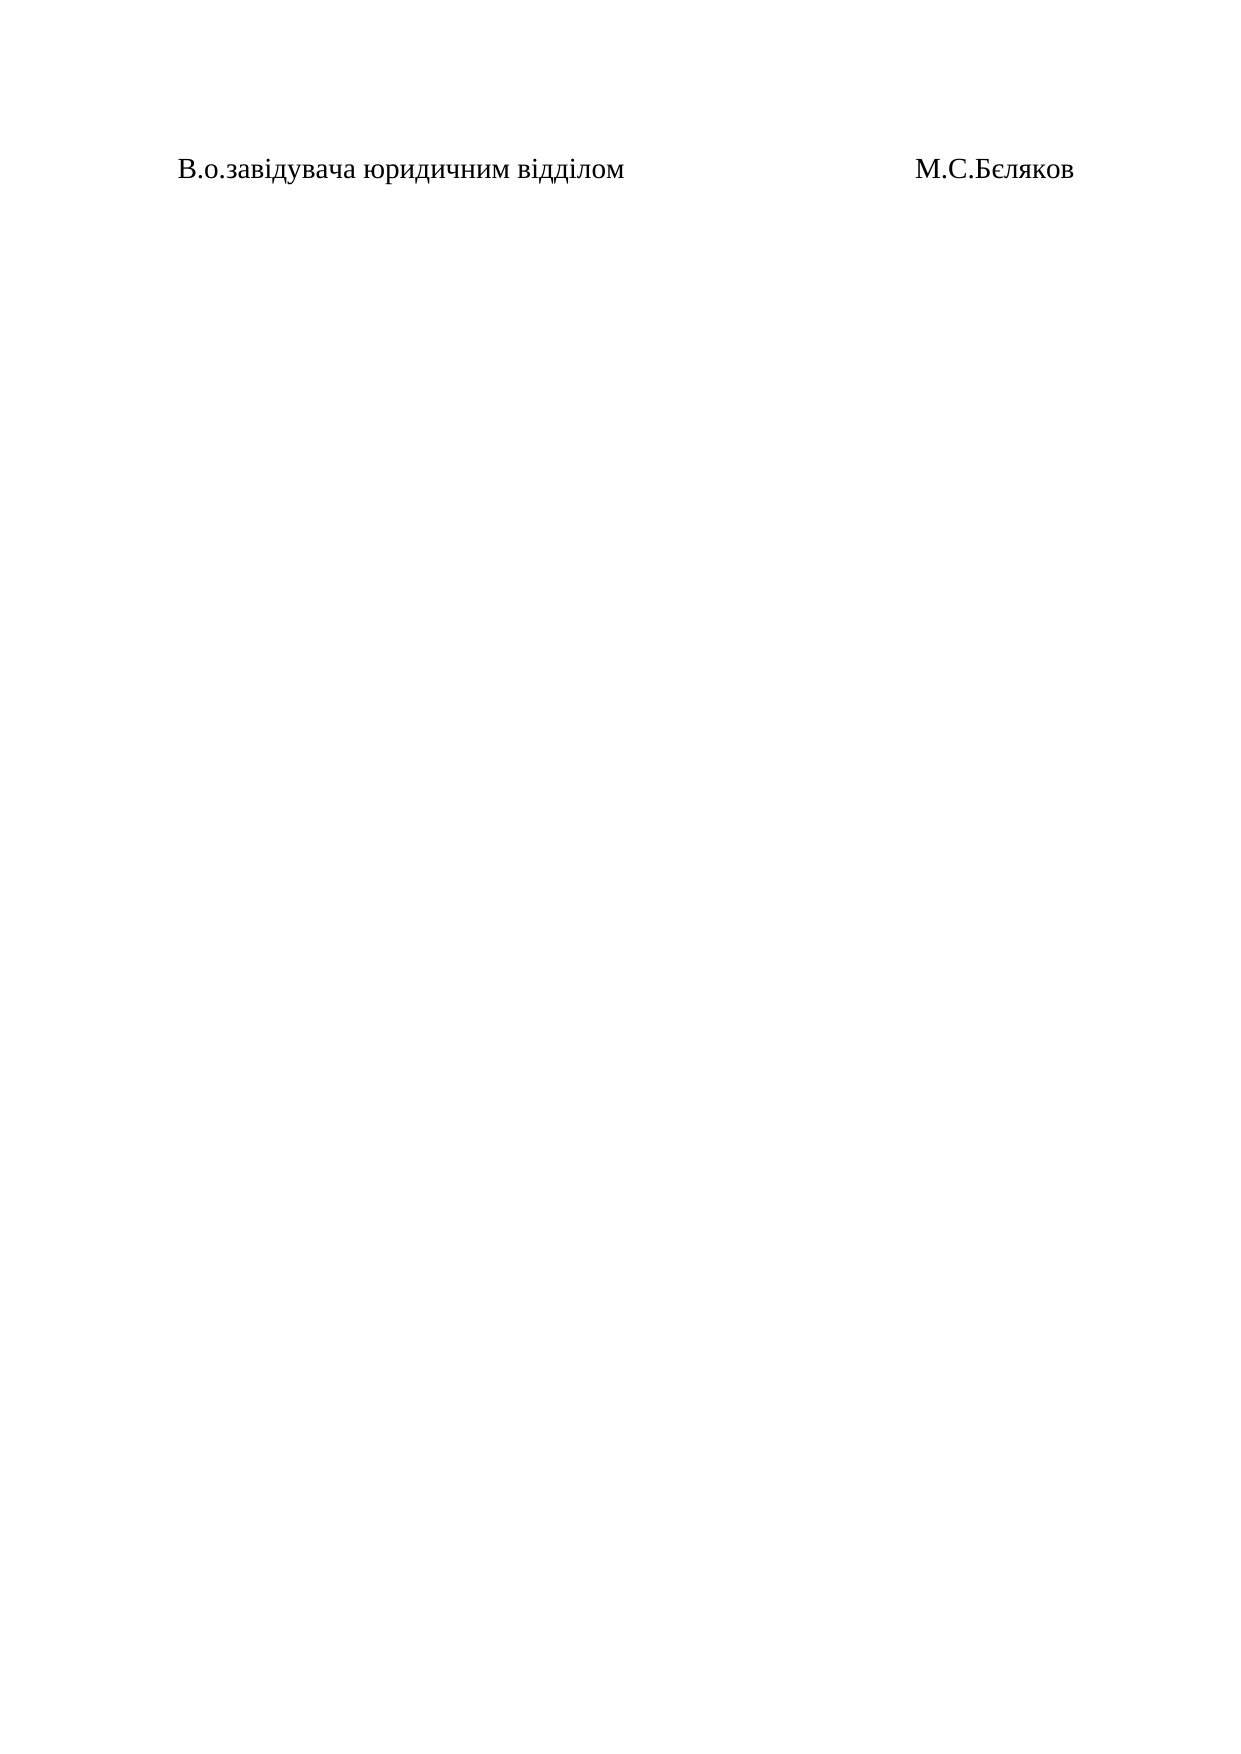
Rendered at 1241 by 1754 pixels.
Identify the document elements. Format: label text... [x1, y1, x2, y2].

text В.о.завідувача юридичним відділом М.С.Бєляков [177, 152, 1152, 185]
